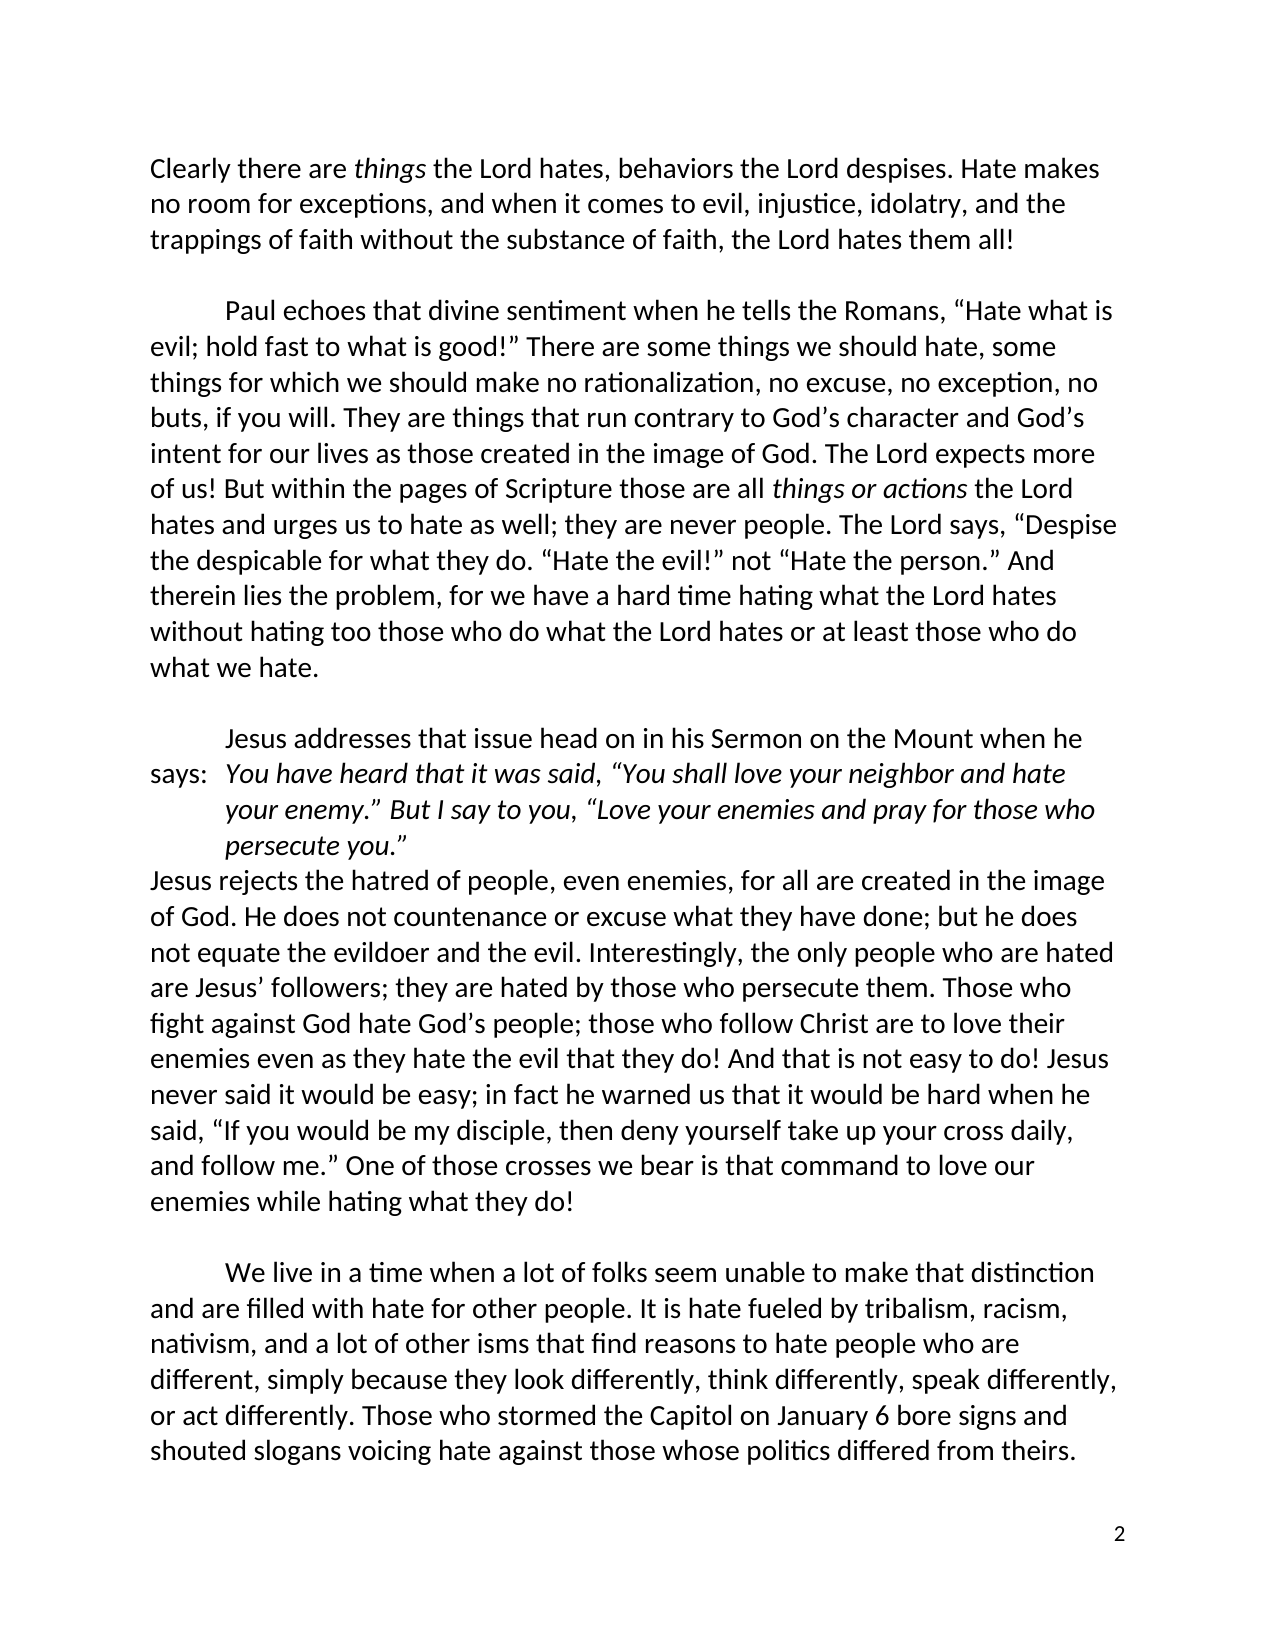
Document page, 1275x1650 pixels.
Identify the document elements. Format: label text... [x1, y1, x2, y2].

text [150, 1254, 1125, 1468]
text Clearly there are things the Lord hates, behaviors the Lord despises. Hate makes no room for exceptions, and when it comes to evil, injustice, idolatry, and the trappings of faith without the substance of faith, the Lord hates them all! [150, 150, 1125, 257]
text Jesus rejects the hatred of people, even enemies, for all are created in the image of God. He does not countenance or excuse what they have done; but he does not equate the evildoer and the evil. Interestingly, the only people who are hated are Jesus’ followers; they are hated by those who persecute them. Those who fight against God hate God’s people; those who follow Christ are to love their enemies even as they hate the evil that they do! And that is not easy to do! Jesus never said it would be easy; in fact he warned us that it would be hard when he said, “If you would be my disciple, then deny yourself take up your cross daily, and follow me.” One of those crosses we bear is that command to love our enemies while hating what they do! [150, 862, 1125, 1219]
text Paul echoes that divine sentiment when he tells the Romans, “Hate what is evil; hold fast to what is good!” There are some things we should hate, some things for which we should make no rationalization, no excuse, no exception, no buts, if you will. They are things that run contrary to God’s character and God’s intent for our lives as those created in the image of God. The Lord expects more of us! But within the pages of Scripture those are all things or actions the Lord hates and urges us to hate as well; they are never people. The Lord says, “Despise the despicable for what they do. “Hate the evil!” not “Hate the person.” And therein lies the problem, for we have a hard time hating what the Lord hates without hating too those who do what the Lord hates or at least those who do what we hate. [150, 292, 1125, 684]
text your enemy.” But I say to you, “Love your enemies and pray for those who persecute you.” [225, 791, 1125, 862]
text Jesus addresses that issue head on in his Sermon on the Mount when he says: You have heard that it was said, “You shall love your neighbor and hate [150, 720, 1125, 791]
